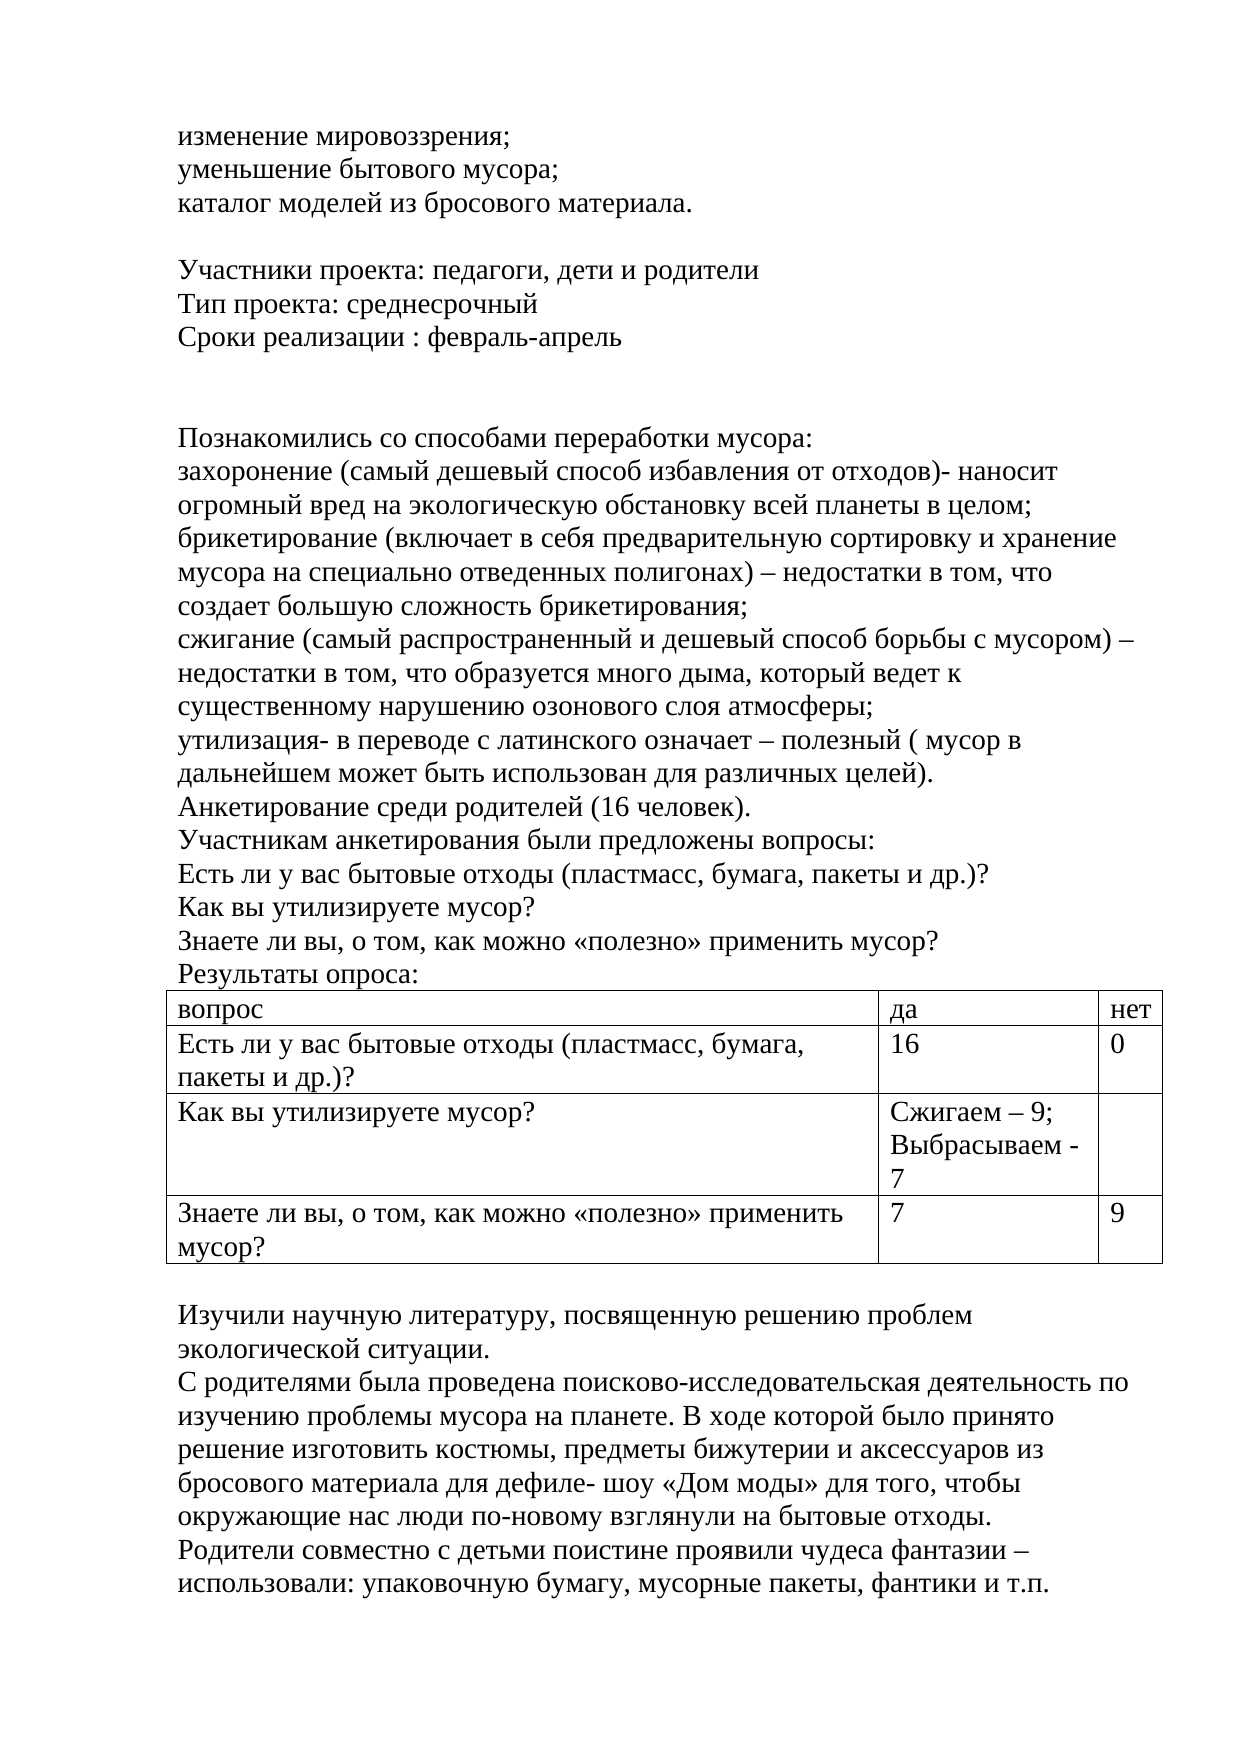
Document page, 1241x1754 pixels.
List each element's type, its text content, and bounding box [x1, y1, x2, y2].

table_header нет [1099, 991, 1162, 1025]
text Участники проекта: педагоги, дети и родители [177, 252, 1152, 286]
text С родителями была проведена поисково-исследовательская деятельность по изучению проблемы мусора на планете. В ходе которой было принято решение изготовить костюмы, предметы бижутерии и аксессуаров из бросового материала для дефиле- шоу «Дом моды» для того, чтобы окружающие нас люди по-новому взглянули на бытовые отходы. [177, 1364, 1152, 1532]
text Познакомились со способами переработки мусора: [177, 420, 1152, 453]
table_cell [1099, 1094, 1162, 1194]
text уменьшение бытового мусора; [177, 152, 1152, 185]
text Тип проекта: среднесрочный [177, 286, 1152, 319]
table_cell Как вы утилизируете мусор? [167, 1094, 878, 1194]
text Результаты опроса: [177, 957, 1152, 990]
text каталог моделей из бросового материала. [177, 185, 1152, 219]
text Есть ли у вас бытовые отходы (пластмасс, бумага, пакеты и др.)? [177, 856, 1152, 889]
text захоронение (самый дешевый способ избавления от отходов)- наносит огромный вред на экологическую обстановку всей планеты в целом; [177, 453, 1152, 521]
text брикетирование (включает в себя предварительную сортировку и хранение мусора на специально отведенных полигонах) – недостатки в том, что создает большую сложность брикетирования; [177, 521, 1152, 621]
table_cell Сжигаем – 9; Выбрасываем -7 [879, 1094, 1098, 1194]
text Изучили научную литературу, посвященную решению проблем экологической ситуации. [177, 1297, 1152, 1364]
text Участникам анкетирования были предложены вопросы: [177, 822, 1152, 856]
text Анкетирование среди родителей (16 человек). [177, 789, 1152, 822]
table_cell Знаете ли вы, о том, как можно «полезно» применить мусор? [167, 1196, 878, 1263]
text изменение мировоззрения; [177, 118, 1152, 152]
text Сроки реализации : февраль-апрель [177, 319, 1152, 353]
table_cell 7 [879, 1196, 1098, 1263]
table_cell 0 [1099, 1026, 1162, 1093]
text утилизация- в переводе с латинского означает – полезный ( мусор в дальнейшем может быть использован для различных целей). [177, 722, 1152, 789]
text Как вы утилизируете мусор? [177, 889, 1152, 923]
table_cell 16 [879, 1026, 1098, 1093]
text сжигание (самый распространенный и дешевый способ борьбы с мусором) – недостатки в том, что образуется много дыма, который ведет к существенному нарушению озонового слоя атмосферы; [177, 621, 1152, 722]
table_cell Есть ли у вас бытовые отходы (пластмасс, бумага, пакеты и др.)? [167, 1026, 878, 1093]
table_cell 9 [1099, 1196, 1162, 1263]
table_header вопрос [167, 991, 878, 1025]
table_header да [879, 991, 1098, 1025]
text Знаете ли вы, о том, как можно «полезно» применить мусор? [177, 923, 1152, 957]
text Родители совместно с детьми поистине проявили чудеса фантазии – использовали: упаковочную бумагу, мусорные пакеты, фантики и т.п. [177, 1532, 1152, 1599]
